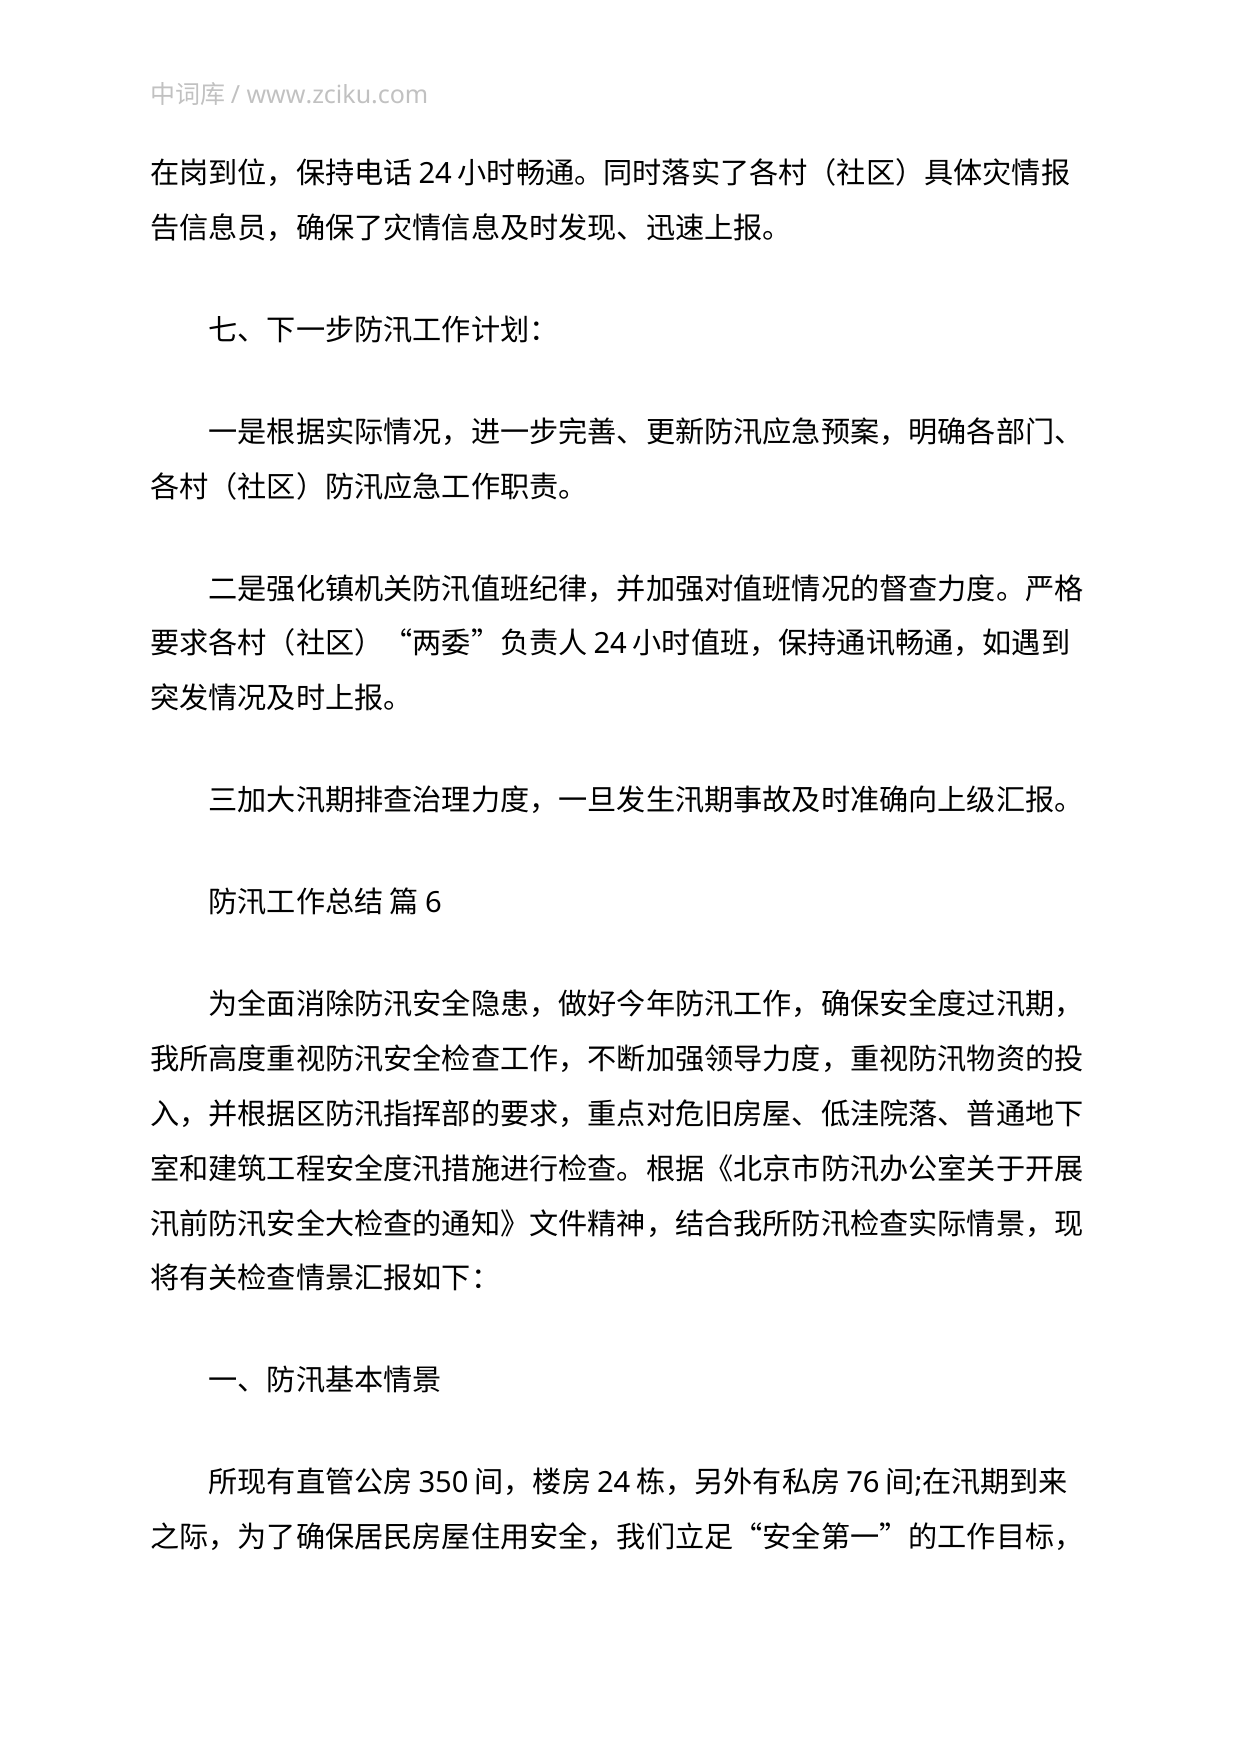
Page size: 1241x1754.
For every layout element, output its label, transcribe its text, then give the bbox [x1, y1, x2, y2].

text 二是强化镇机关防汛值班纪律，并加强对值班情况的督查力度。严格要求各村（社区）“两委”负责人24小时值班，保持通讯畅通，如遇到突发情况及时上报。 [150, 565, 1090, 717]
text 防汛工作总结 篇6 [150, 879, 1090, 921]
text 为全面消除防汛安全隐患，做好今年防汛工作，确保安全度过汛期，我所高度重视防汛安全检查工作，不断加强领导力度，重视防汛物资的投入，并根据区防汛指挥部的要求，重点对危旧房屋、低洼院落、普通地下室和建筑工程安全度汛措施进行检查。根据《北京市防汛办公室关于开展汛前防汛安全大检查的通知》文件精神，结合我所防汛检查实际情景，现将有关检查情景汇报如下： [150, 981, 1090, 1297]
text 三加大汛期排查治理力度，一旦发生汛期事故及时准确向上级汇报。 [150, 777, 1090, 819]
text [150, 1459, 1090, 1556]
text 一、防汛基本情景 [150, 1357, 1090, 1399]
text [150, 150, 1090, 247]
text 七、下一步防汛工作计划： [150, 307, 1090, 349]
text 一是根据实际情况，进一步完善、更新防汛应急预案，明确各部门、各村（社区）防汛应急工作职责。 [150, 408, 1090, 506]
